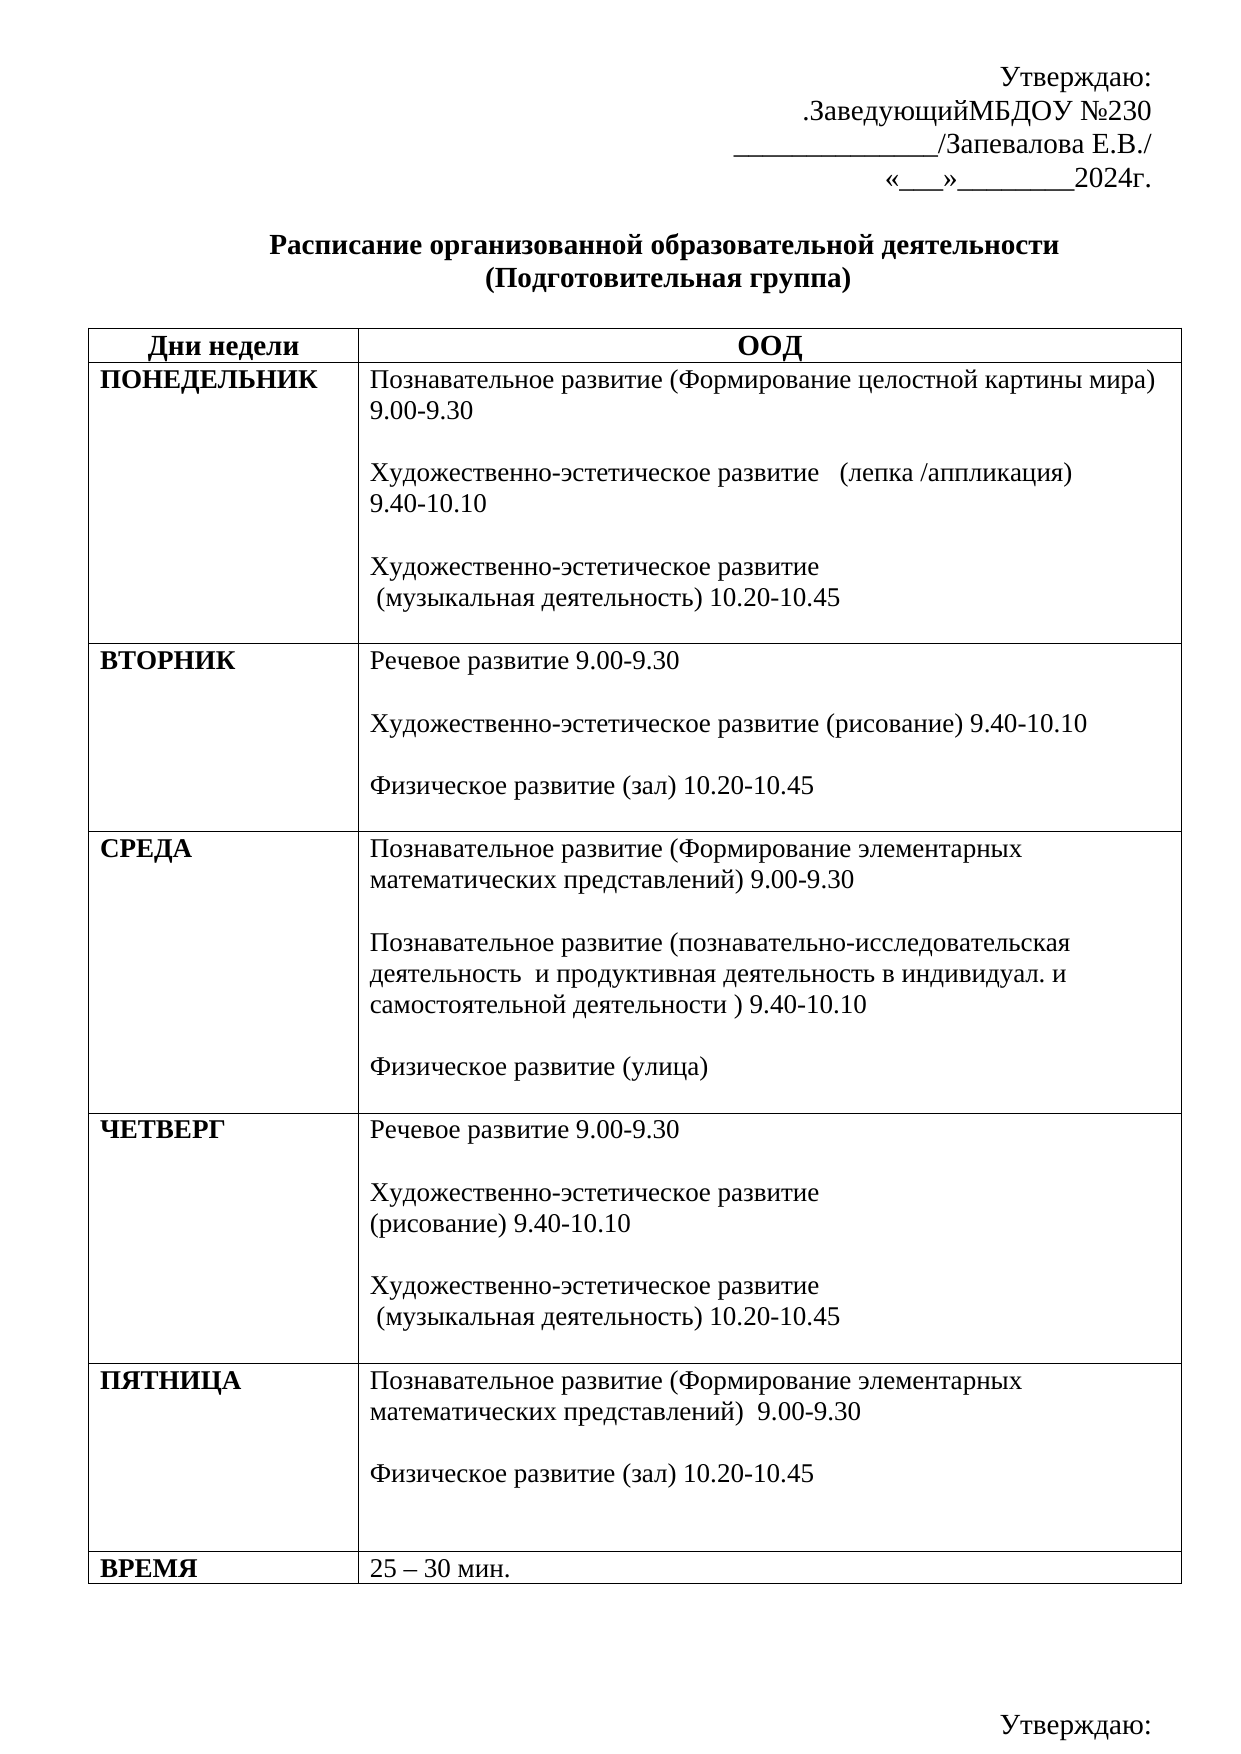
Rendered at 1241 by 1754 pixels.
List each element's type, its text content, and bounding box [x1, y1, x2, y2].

text (Подготовительная группа) [177, 260, 1152, 294]
table_cell ВРЕМЯ [89, 1552, 358, 1583]
table_cell Речевое развитие 9.00-9.30 Художественно-эстетическое развитие (рисование) 9.40-10.10 Физическое развитие (зал) 10.20-10.45 [359, 644, 1181, 831]
text Утверждаю: [177, 59, 1152, 93]
table_cell Познавательное развитие (Формирование целостной картины мира) 9.00-9.30 Художественно-эстетическое развитие (лепка /аппликация) 9.40-10.10 Художественно-эстетическое развитие (музыкальная деятельность) 10.20-10.45 [359, 363, 1181, 643]
table_cell ПОНЕДЕЛЬНИК [89, 363, 358, 643]
text .ЗаведующийМБДОУ №230 [177, 93, 1152, 126]
text Утверждаю: [177, 1707, 1152, 1741]
text «___»________2024г. [177, 160, 1152, 193]
table_cell Познавательное развитие (Формирование элементарных математических представлений) 9.00-9.30 Познавательное развитие (познавательно-исследовательская деятельность и продуктивная деятельность в индивидуал. и самостоятельной деятельности ) 9.40-10.10 Физическое развитие (улица) [359, 832, 1181, 1113]
text Расписание организованной образовательной деятельности [177, 227, 1152, 260]
table_cell 25 – 30 мин. [359, 1552, 1181, 1583]
text ______________/Запевалова Е.В./ [177, 126, 1152, 160]
table_cell Познавательное развитие (Формирование элементарных математических представлений) 9.00-9.30 Физическое развитие (зал) 10.20-10.45 [359, 1364, 1181, 1551]
table_cell ЧЕТВЕРГ [89, 1114, 358, 1363]
table_header ООД [359, 329, 1181, 362]
table_header Дни недели [89, 329, 358, 362]
table_cell ВТОРНИК [89, 644, 358, 831]
table_cell ПЯТНИЦА [89, 1364, 358, 1551]
table_cell СРЕДА [89, 832, 358, 1113]
table_cell Речевое развитие 9.00-9.30 Художественно-эстетическое развитие (рисование) 9.40-10.10 Художественно-эстетическое развитие (музыкальная деятельность) 10.20-10.45 [359, 1114, 1181, 1363]
